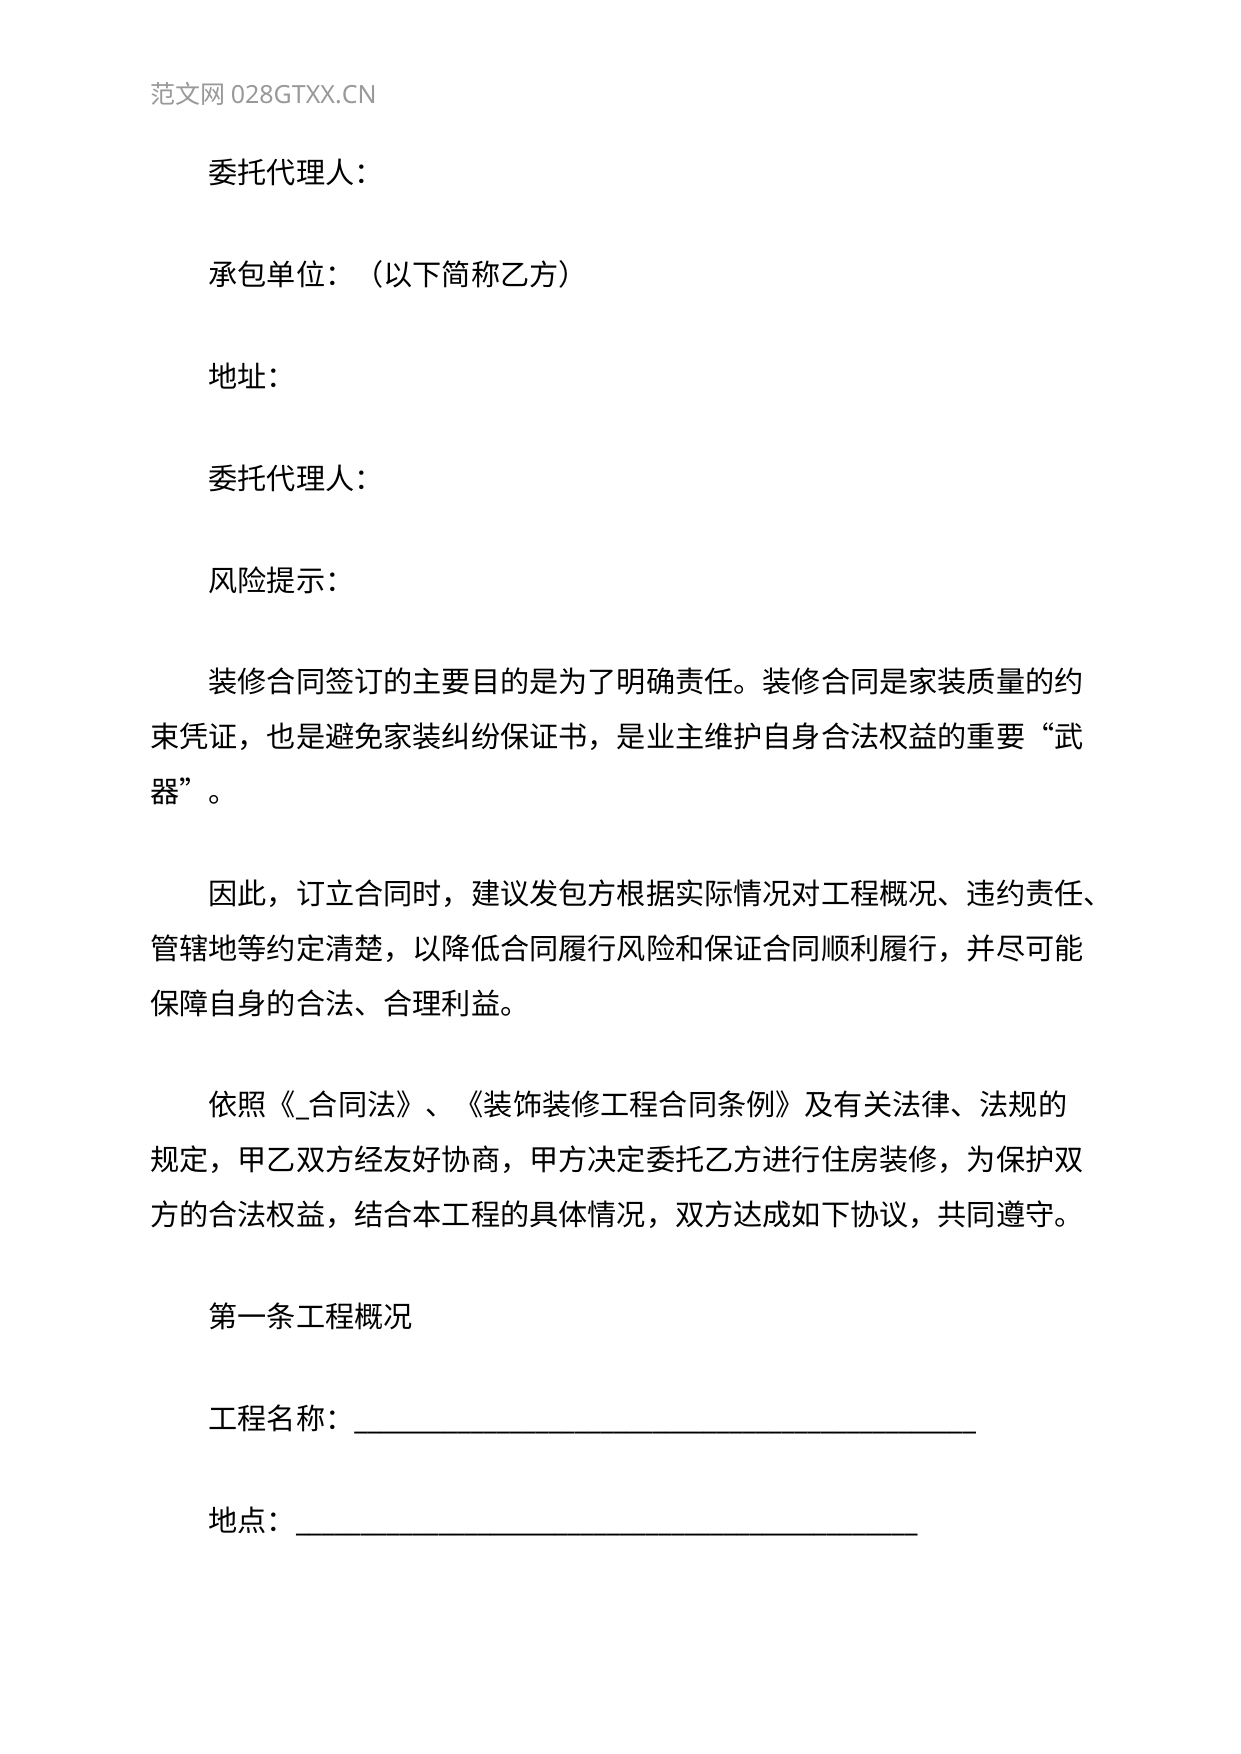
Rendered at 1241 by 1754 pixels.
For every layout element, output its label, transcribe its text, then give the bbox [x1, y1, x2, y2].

text 风险提示： [150, 557, 1090, 599]
text 工程名称：________________________________________________ [150, 1395, 1090, 1438]
text 因此，订立合同时，建议发包方根据实际情况对工程概况、违约责任、管辖地等约定清楚，以降低合同履行风险和保证合同顺利履行，并尽可能保障自身的合法、合理利益。 [150, 870, 1090, 1022]
text 地址： [150, 353, 1090, 396]
text 第一条工程概况 [150, 1294, 1090, 1336]
text 依照《_合同法》、《装饰装修工程合同条例》及有关法律、法规的规定，甲乙双方经友好协商，甲方决定委托乙方进行住房装修，为保护双方的合法权益，结合本工程的具体情况，双方达成如下协议，共同遵守。 [150, 1082, 1090, 1234]
text 承包单位：（以下简称乙方） [150, 252, 1090, 294]
text 装修合同签订的主要目的是为了明确责任。装修合同是家装质量的约束凭证，也是避免家装纠纷保证书，是业主维护自身合法权益的重要“武器”。 [150, 659, 1090, 811]
text 委托代理人： [150, 150, 1090, 192]
text 地点：________________________________________________ [150, 1497, 1090, 1540]
text 委托代理人： [150, 455, 1090, 498]
